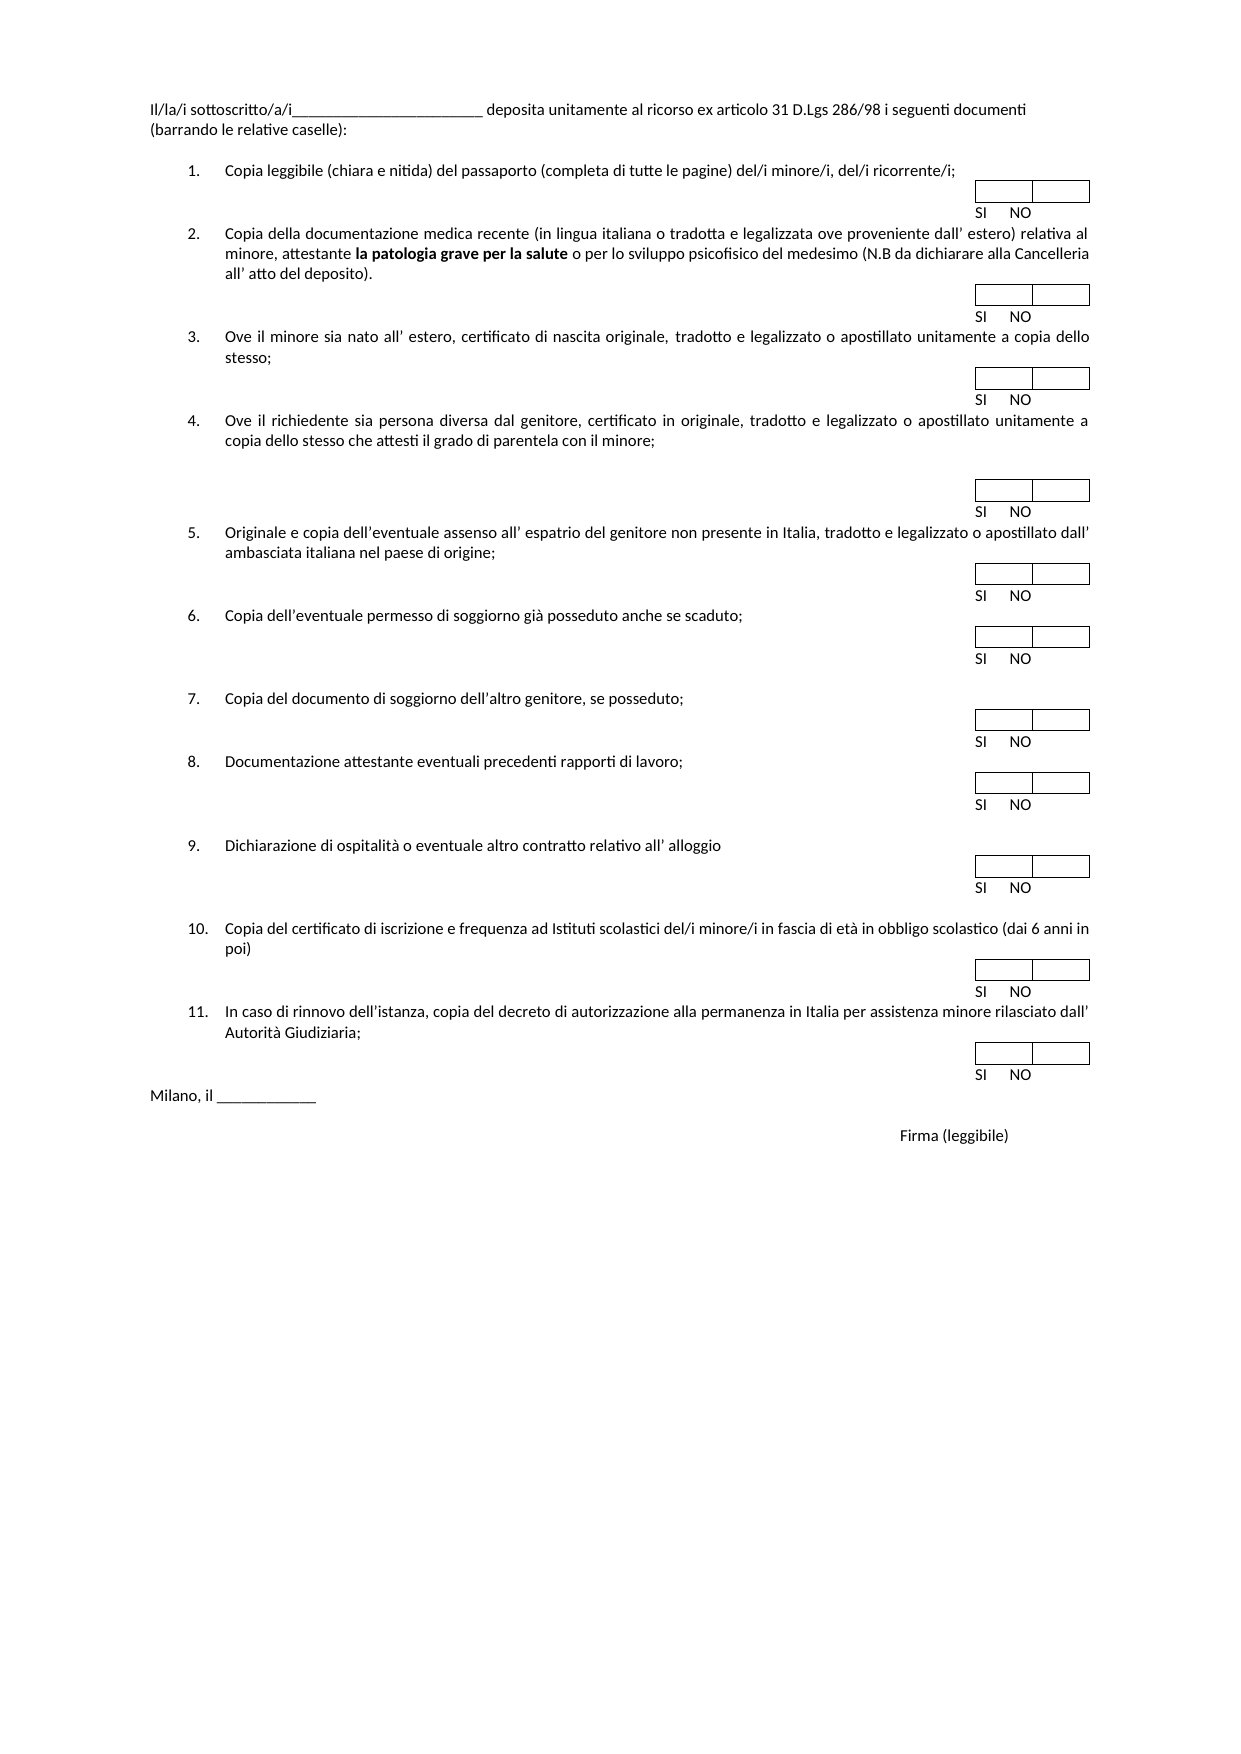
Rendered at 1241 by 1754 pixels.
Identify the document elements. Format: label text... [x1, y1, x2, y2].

table_header [1033, 368, 1089, 388]
table_header [1033, 960, 1089, 980]
text Il/la/i sottoscritto/a/i_______________________ deposita unitamente al ricorso ex articolo 31 D.Lgs 286/98 i seguenti documenti (barrando le relative caselle): [150, 99, 1090, 139]
table_header [976, 368, 1032, 388]
table_header [1033, 627, 1089, 647]
list Ove il richiedente sia persona diversa dal genitore, certificato in originale, tradotto e legalizzato o apostillato unitamente a copia dello stesso che attesti il grado di parentela con il minore; [187, 410, 1090, 451]
table_header [976, 856, 1032, 877]
text Firma (leggibile) [150, 1126, 1090, 1146]
list Dichiarazione di ospitalità o eventuale altro contratto relativo all’ alloggio [187, 835, 1090, 855]
table_header [976, 1043, 1032, 1064]
table_header [1033, 856, 1089, 877]
list SI NO [975, 648, 1090, 668]
list In caso di rinnovo dell’istanza, copia del decreto di autorizzazione alla permanenza in Italia per assistenza minore rilasciato dall’ Autorità Giudiziaria; [187, 1002, 1090, 1042]
table_header [1033, 564, 1089, 584]
text Milano, il ____________ [150, 1085, 1090, 1105]
list Copia leggibile (chiara e nitida) del passaporto (completa di tutte le pagine) del/i minore/i, del/i ricorrente/i; [187, 160, 1090, 180]
list SI NO [975, 878, 1090, 898]
table_header [1033, 710, 1089, 730]
list SI NO [975, 203, 1090, 223]
table_header [1033, 181, 1089, 202]
table_header [1033, 773, 1089, 793]
table_header [1033, 480, 1089, 501]
list SI NO [975, 502, 1090, 522]
table_header [976, 773, 1032, 793]
table_header [976, 564, 1032, 584]
list Ove il minore sia nato all’ estero, certificato di nascita originale, tradotto e legalizzato o apostillato unitamente a copia dello stesso; [187, 327, 1090, 367]
list SI NO [975, 585, 1090, 605]
table_header [976, 181, 1032, 202]
list Copia dell’eventuale permesso di soggiorno già posseduto anche se scaduto; [187, 605, 1090, 626]
table_header [1033, 285, 1089, 305]
list Copia della documentazione medica recente (in lingua italiana o tradotta e legalizzata ove proveniente dall’ estero) relativa al minore, attestante la patologia grave per la salute o per lo sviluppo psicofisico del medesimo (N.B da dichiarare alla Cancelleria all’ atto del deposito). [187, 223, 1090, 284]
table_header [1033, 1043, 1089, 1064]
list SI NO [975, 1065, 1090, 1085]
list Originale e copia dell’eventuale assenso all’ espatrio del genitore non presente in Italia, tradotto e legalizzato o apostillato dall’ ambasciata italiana nel paese di origine; [187, 522, 1090, 563]
list SI NO [975, 390, 1090, 410]
list Copia del documento di soggiorno dell’altro genitore, se posseduto; [187, 689, 1090, 709]
list SI NO [975, 306, 1090, 327]
table_header [976, 710, 1032, 730]
table_header [976, 960, 1032, 980]
list SI NO [975, 731, 1090, 752]
list Copia del certificato di iscrizione e frequenza ad Istituti scolastici del/i minore/i in fascia di età in obbligo scolastico (dai 6 anni in poi) [187, 918, 1090, 959]
table_header [976, 480, 1032, 501]
list SI NO [975, 981, 1090, 1002]
list SI NO [975, 794, 1090, 815]
list Documentazione attestante eventuali precedenti rapporti di lavoro; [187, 752, 1090, 772]
table_header [976, 285, 1032, 305]
table_header [976, 627, 1032, 647]
